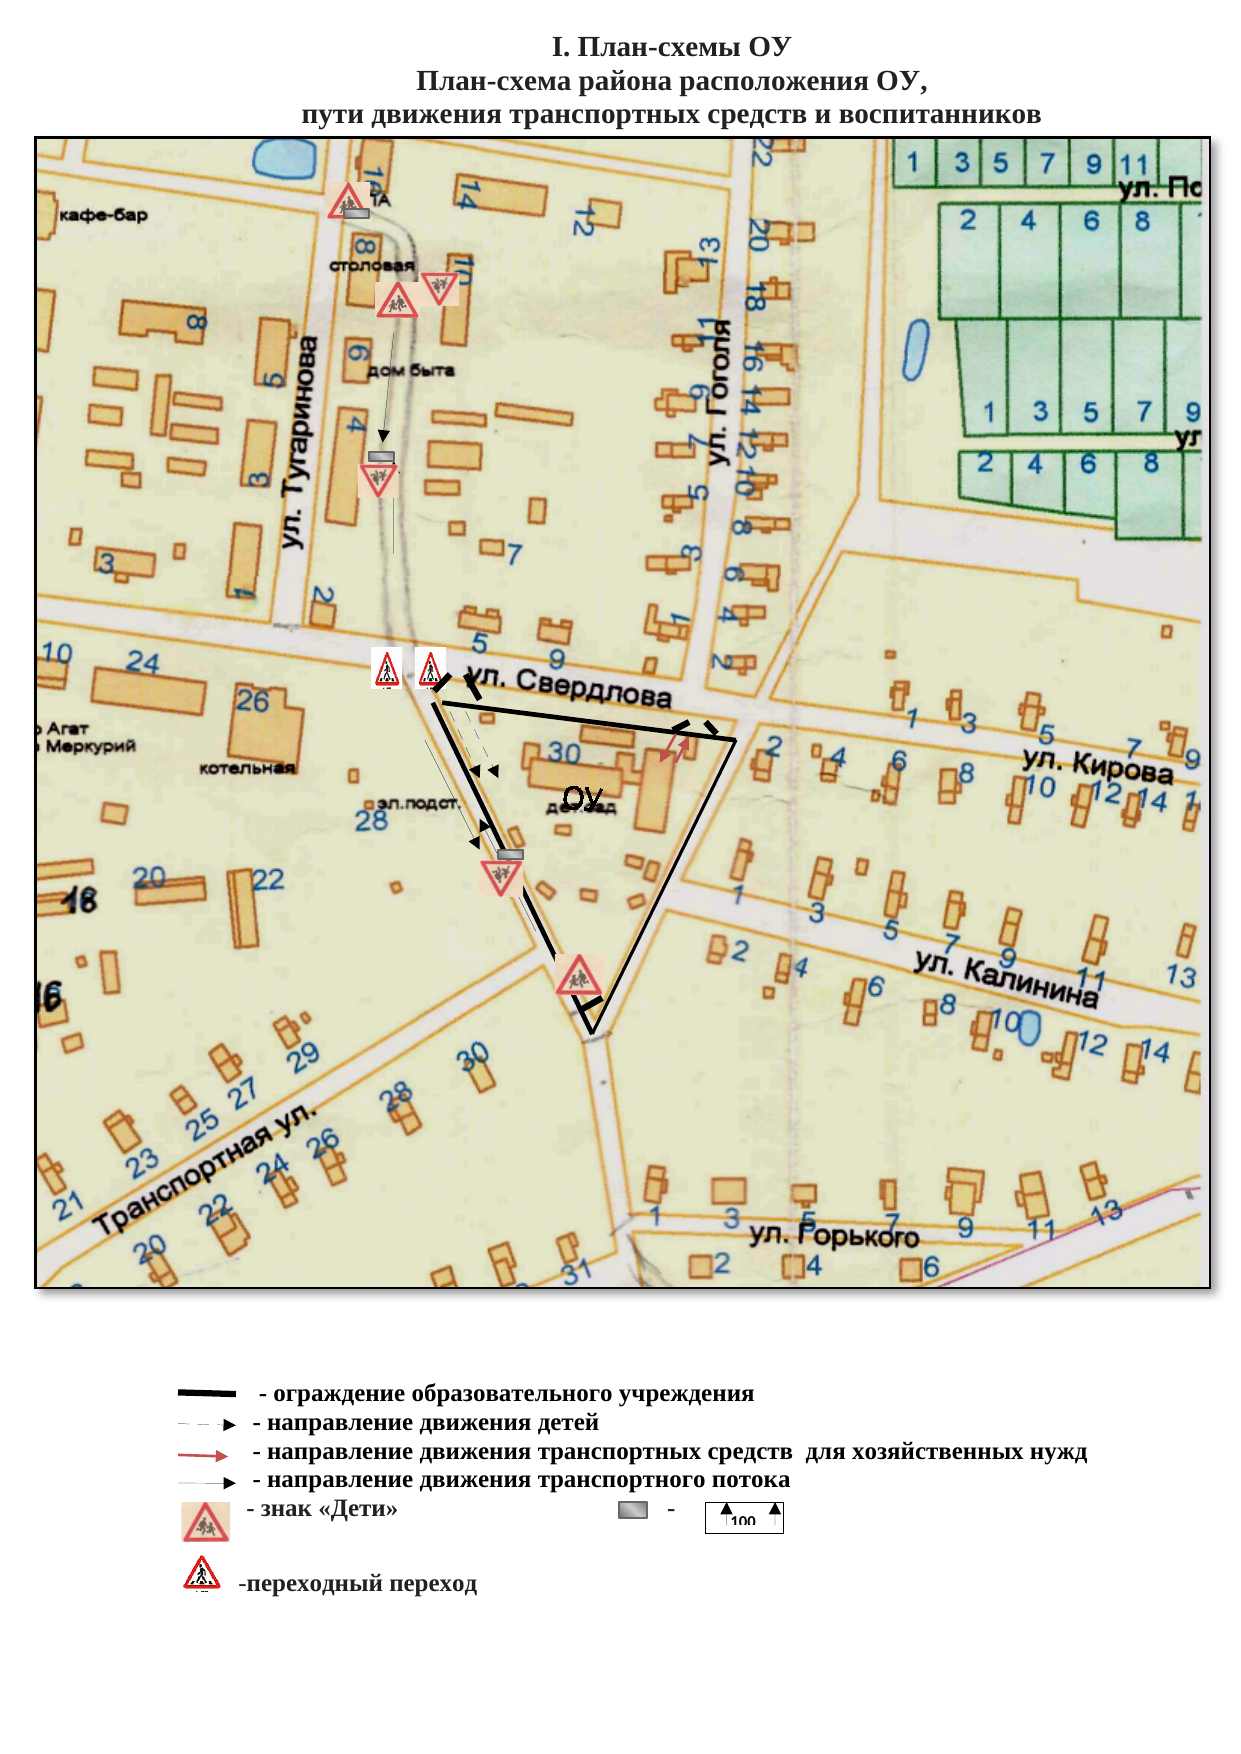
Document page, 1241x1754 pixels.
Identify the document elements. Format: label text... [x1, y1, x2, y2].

picture [181, 1502, 231, 1542]
picture [357, 465, 399, 497]
text -переходный переход [177, 1551, 1167, 1597]
text - знак «Дети» - [177, 1493, 1167, 1522]
picture [375, 273, 460, 318]
text - направление движения транспортных средств для хозяйственных нужд [177, 1436, 1167, 1464]
text I. План-схемы ОУ [177, 29, 1167, 63]
picture [325, 182, 371, 219]
text - ограждение образовательного учреждения [177, 1378, 1167, 1407]
picture [371, 647, 403, 689]
text - направление движения детей [177, 1407, 1167, 1436]
text - направление движения транспортного потока [177, 1464, 1167, 1493]
picture [478, 861, 524, 896]
picture [554, 954, 605, 995]
text План-схема района расположения ОУ, [177, 63, 1167, 97]
picture [414, 647, 446, 689]
text пути движения транспортных средств и воспитанников [177, 97, 1167, 130]
picture [177, 1550, 226, 1592]
